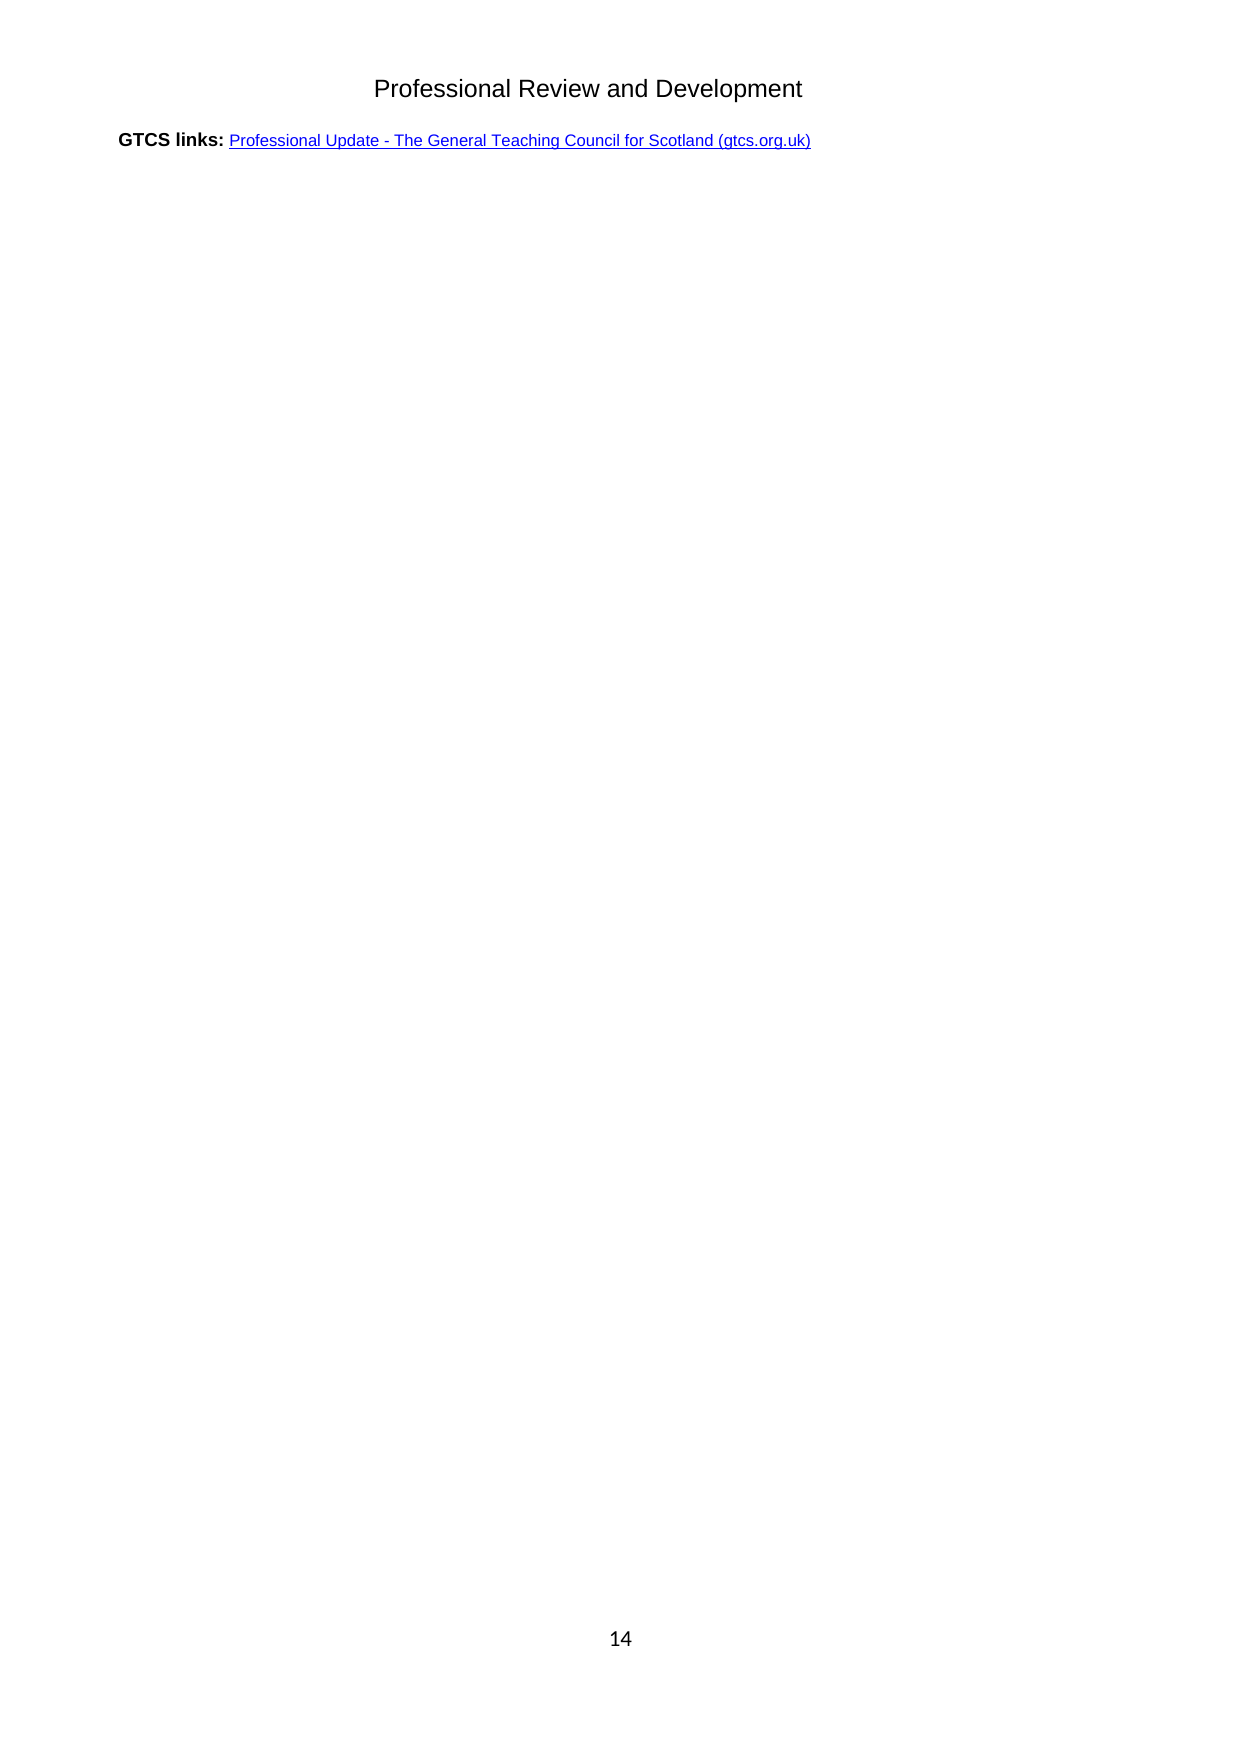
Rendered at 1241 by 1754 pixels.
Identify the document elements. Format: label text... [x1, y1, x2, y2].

text GTCS links: Professional Update - The General Teaching Council for Scotland (gtcs.org.uk) [118, 129, 1122, 151]
